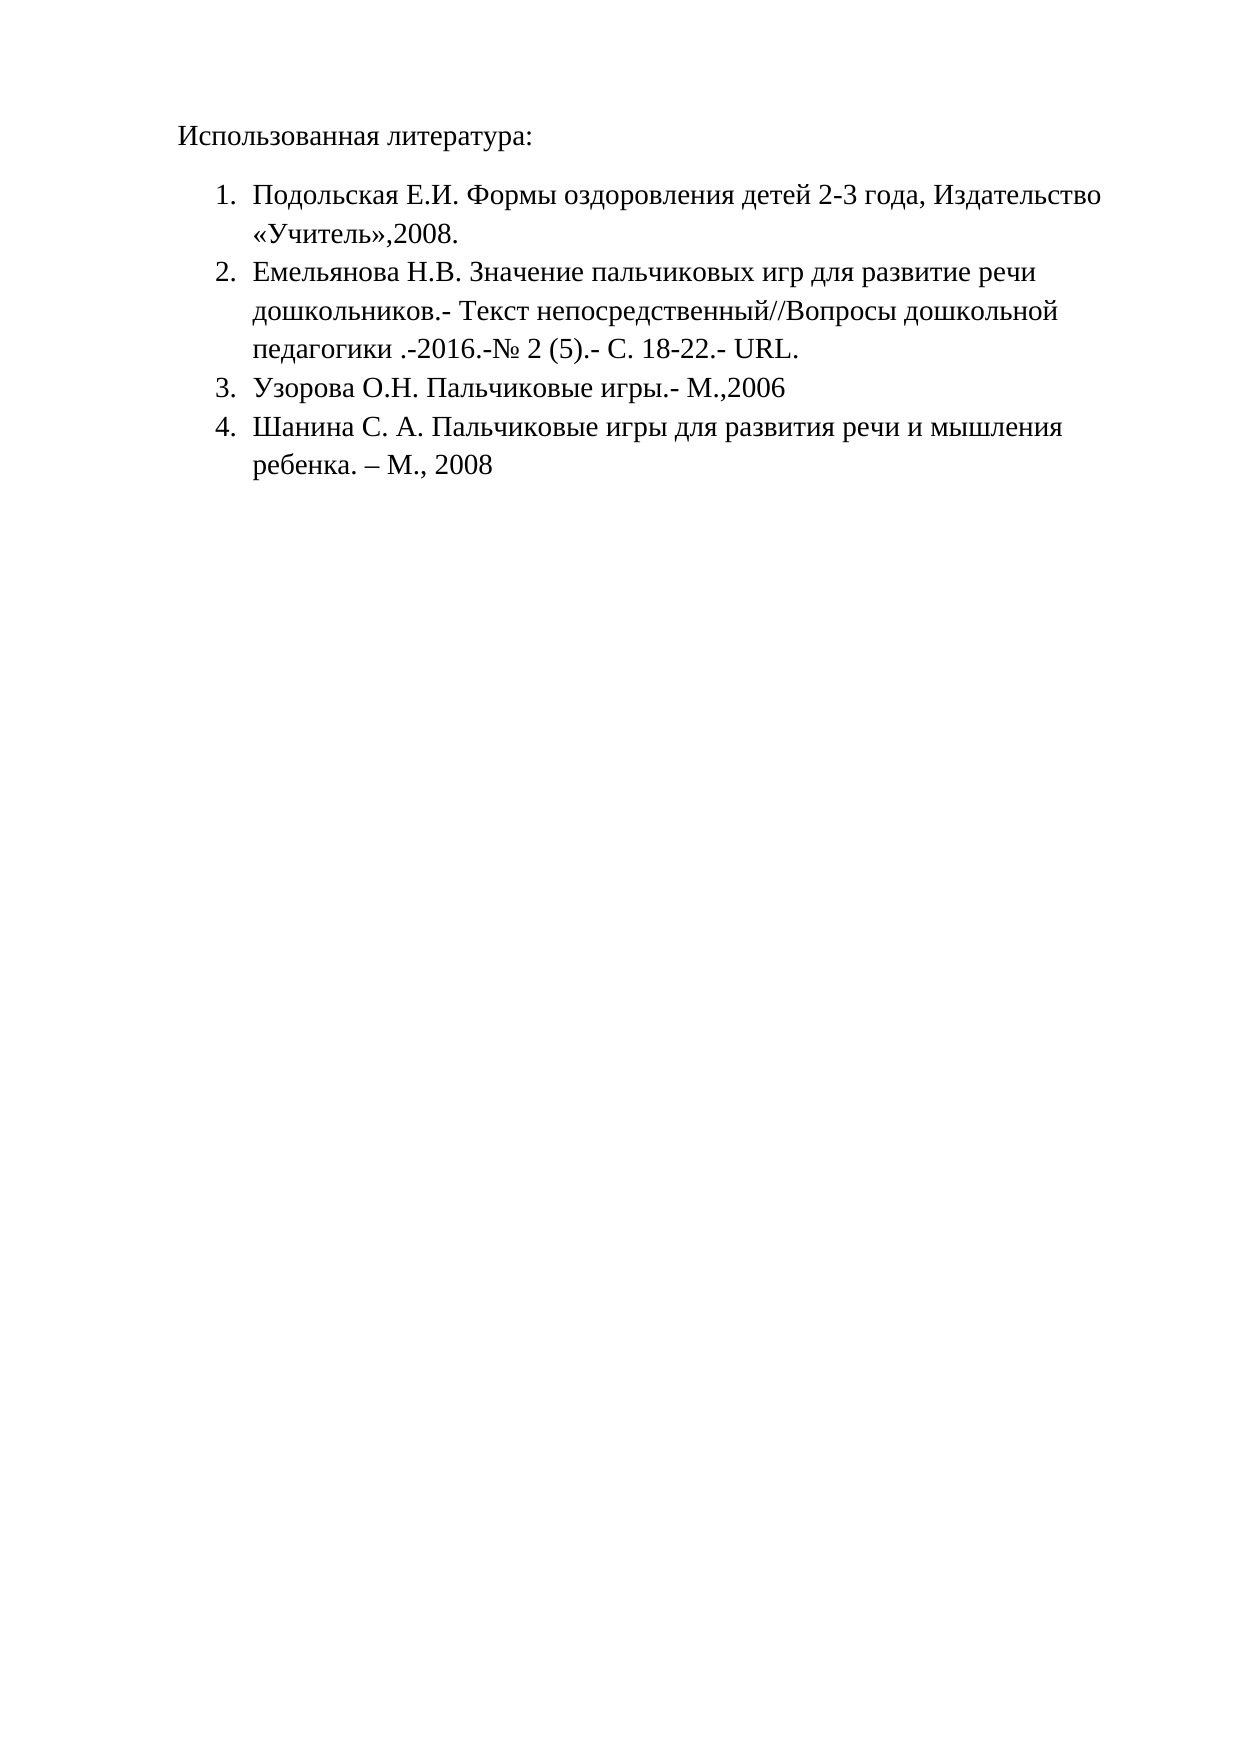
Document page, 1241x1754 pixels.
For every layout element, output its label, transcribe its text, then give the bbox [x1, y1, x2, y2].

list Шанина С. А. Пальчиковые игры для развития речи и мышления ребенка. – М., 2008 [215, 409, 1158, 481]
list Подольская Е.И. Формы оздоровления детей 2-3 года, Издательство «Учитель»,2008. [215, 177, 1158, 249]
list Узорова О.Н. Пальчиковые игры.- М.,2006 [215, 370, 1158, 404]
list Емельянова Н.В. Значение пальчиковых игр для развитие речи дошкольников.- Текст непосредственный//Вопросы дошкольной педагогики .-2016.-№ 2 (5).- С. 18-22.- URL. [215, 254, 1158, 365]
text Использованная литература: [177, 118, 1158, 152]
